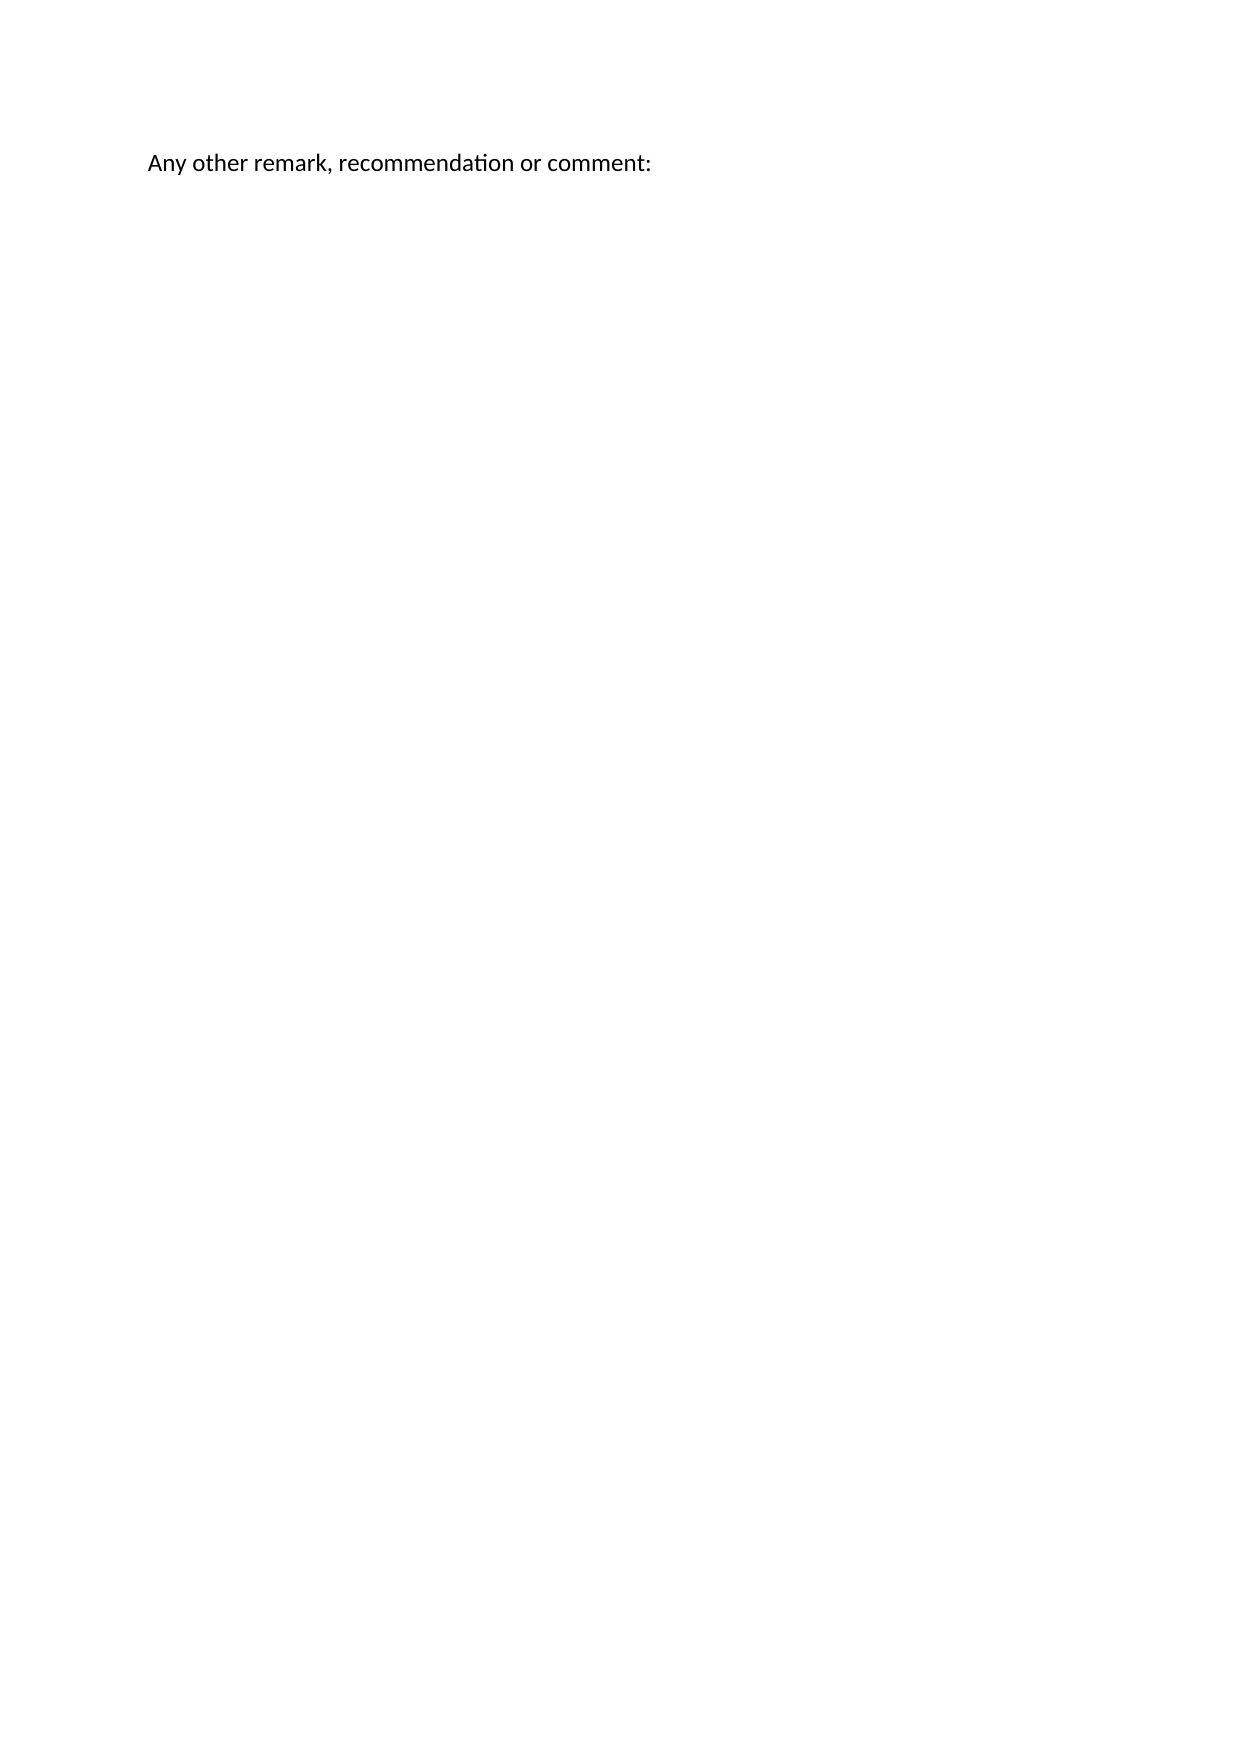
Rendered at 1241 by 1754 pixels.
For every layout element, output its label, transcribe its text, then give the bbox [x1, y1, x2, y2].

text Any other remark, recommendation or comment: [148, 148, 1093, 178]
